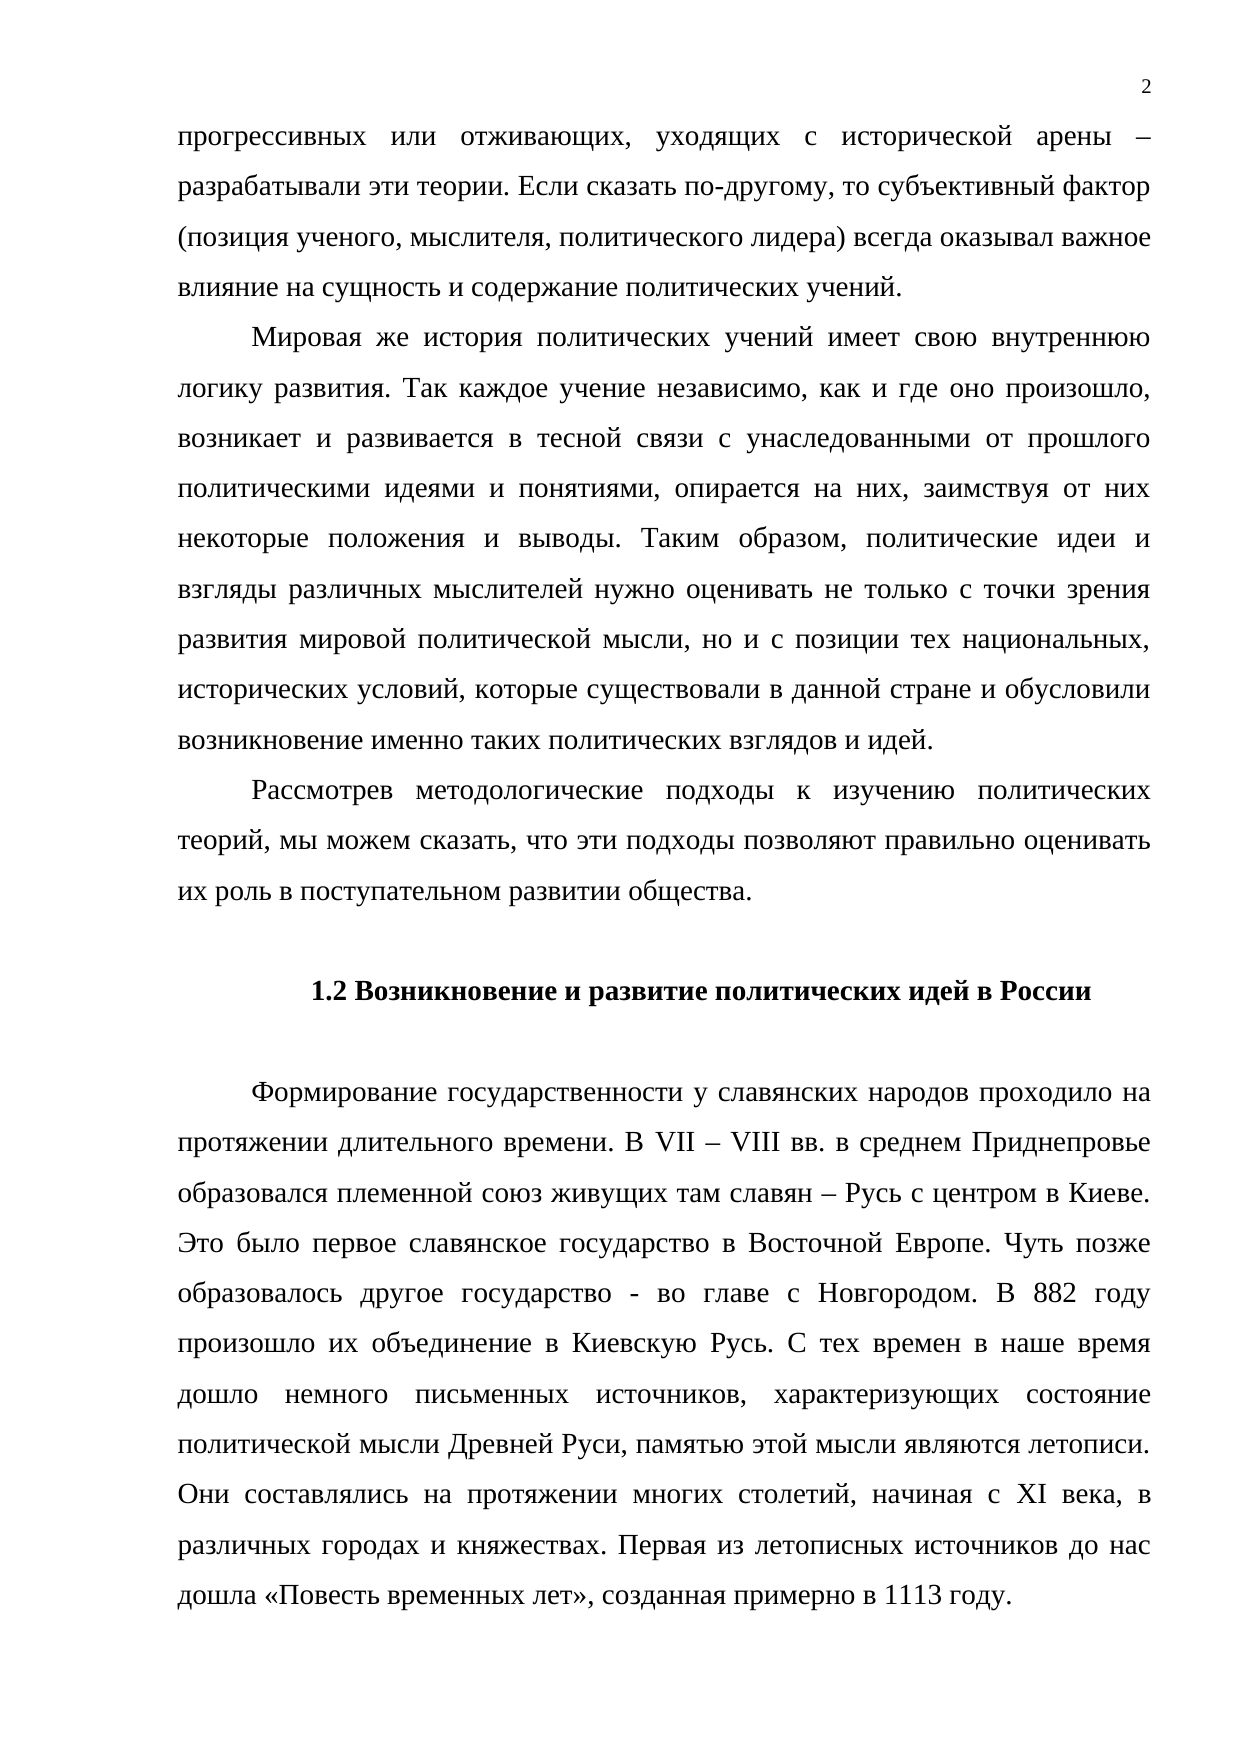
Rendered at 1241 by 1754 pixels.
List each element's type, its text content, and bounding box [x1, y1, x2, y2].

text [177, 118, 1152, 303]
text Мировая же история политических учений имеет свою внутреннюю логику развития. Так каждое учение независимо, как и где оно произошло, возникает и развивается в тесной связи с унаследованными от прошлого политическими идеями и понятиями, опирается на них, заимствуя от них некоторые положения и выводы. Таким образом, политические идеи и взгляды различных мыслителей нужно оценивать не только с точки зрения развития мировой политической мысли, но и с позиции тех национальных, исторических условий, которые существовали в данной стране и обусловили возникновение именно таких политических взглядов и идей. [177, 319, 1152, 755]
text Рассмотрев методологические подходы к изучению политических теорий, мы можем сказать, что эти подходы позволяют правильно оценивать их роль в поступательном развитии общества. [177, 772, 1152, 906]
text Формирование государственности у славянских народов проходило на протяжении длительного времени. В VII – VIII вв. в среднем Приднепровье образовался племенной союз живущих там славян – Русь с центром в Киеве. Это было первое славянское государство в Восточной Европе. Чуть позже образовалось другое государство - во главе с Новгородом. В 882 году произошло их объединение в Киевскую Русь. С тех времен в наше время дошло немного письменных источников, характеризующих состояние политической мысли Древней Руси, памятью этой мысли являются летописи. Они составлялись на протяжении многих столетий, начиная с XI века, в различных городах и княжествах. Первая из летописных источников до нас дошла «Повесть временных лет», созданная примерно в 1113 году. [177, 1074, 1152, 1611]
text 1.2 Возникновение и развитие политических идей в России [177, 973, 1152, 1007]
